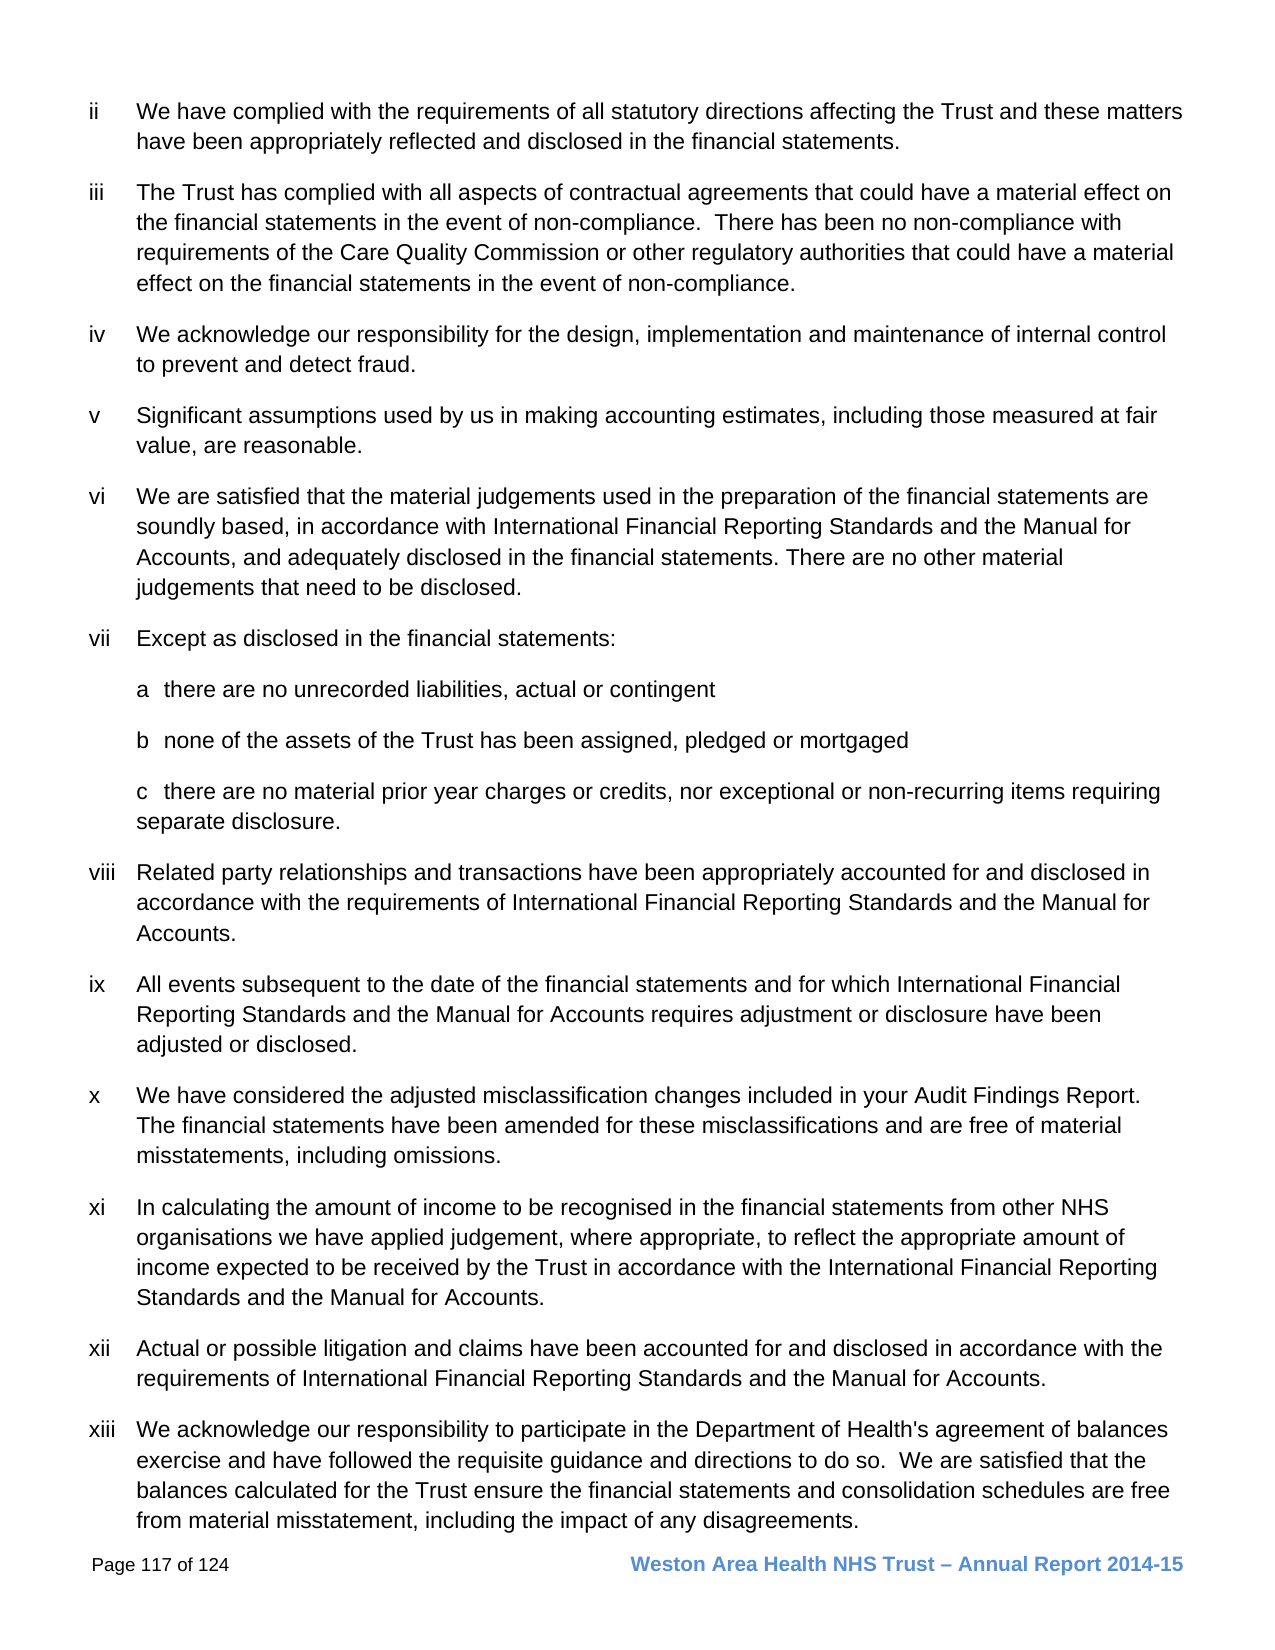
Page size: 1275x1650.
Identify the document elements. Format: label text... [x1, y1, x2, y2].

list Related party relationships and transactions have been appropriately accounted for and disclosed in accordance with the requirements of International Financial Reporting Standards and the Manual for Accounts. [89, 859, 1186, 946]
list Significant assumptions used by us in making accounting estimates, including those measured at fair value, are reasonable. [89, 402, 1186, 458]
list We have complied with the requirements of all statutory directions affecting the Trust and these matters have been appropriately reflected and disclosed in the financial statements. [89, 98, 1186, 154]
list All events subsequent to the date of the financial statements and for which International Financial Reporting Standards and the Manual for Accounts requires adjustment or disclosure have been adjusted or disclosed. [89, 971, 1186, 1057]
list Except as disclosed in the financial statements: [89, 625, 1186, 651]
list Actual or possible litigation and claims have been accounted for and disclosed in accordance with the requirements of International Financial Reporting Standards and the Manual for Accounts. [89, 1335, 1186, 1392]
list We acknowledge our responsibility for the design, implementation and maintenance of internal control to prevent and detect fraud. [89, 321, 1186, 377]
list We are satisfied that the material judgements used in the preparation of the financial statements are soundly based, in accordance with International Financial Reporting Standards and the Manual for Accounts, and adequately disclosed in the financial statements. There are no other material judgements that need to be disclosed. [89, 483, 1186, 600]
list We acknowledge our responsibility to participate in the Department of Health's agreement of balances exercise and have followed the requisite guidance and directions to do so. We are satisfied that the balances calculated for the Trust ensure the financial statements and consolidation schedules are free from material misstatement, including the impact of any disagreements. [89, 1416, 1186, 1533]
list c there are no material prior year charges or credits, nor exceptional or non-recurring items requiring separate disclosure. [136, 778, 1186, 834]
list a there are no unrecorded liabilities, actual or contingent [136, 676, 1186, 702]
list We have considered the adjusted misclassification changes included in your Audit Findings Report. The financial statements have been amended for these misclassifications and are free of material misstatements, including omissions. [89, 1082, 1186, 1169]
list b none of the assets of the Trust has been assigned, pledged or mortgaged [136, 727, 1186, 753]
list The Trust has complied with all aspects of contractual agreements that could have a material effect on the financial statements in the event of non-compliance. There has been no non-compliance with requirements of the Care Quality Commission or other regulatory authorities that could have a material effect on the financial statements in the event of non-compliance. [89, 179, 1186, 296]
list In calculating the amount of income to be recognised in the financial statements from other NHS organisations we have applied judgement, where appropriate, to reflect the appropriate amount of income expected to be received by the Trust in accordance with the International Financial Reporting Standards and the Manual for Accounts. [89, 1193, 1186, 1311]
